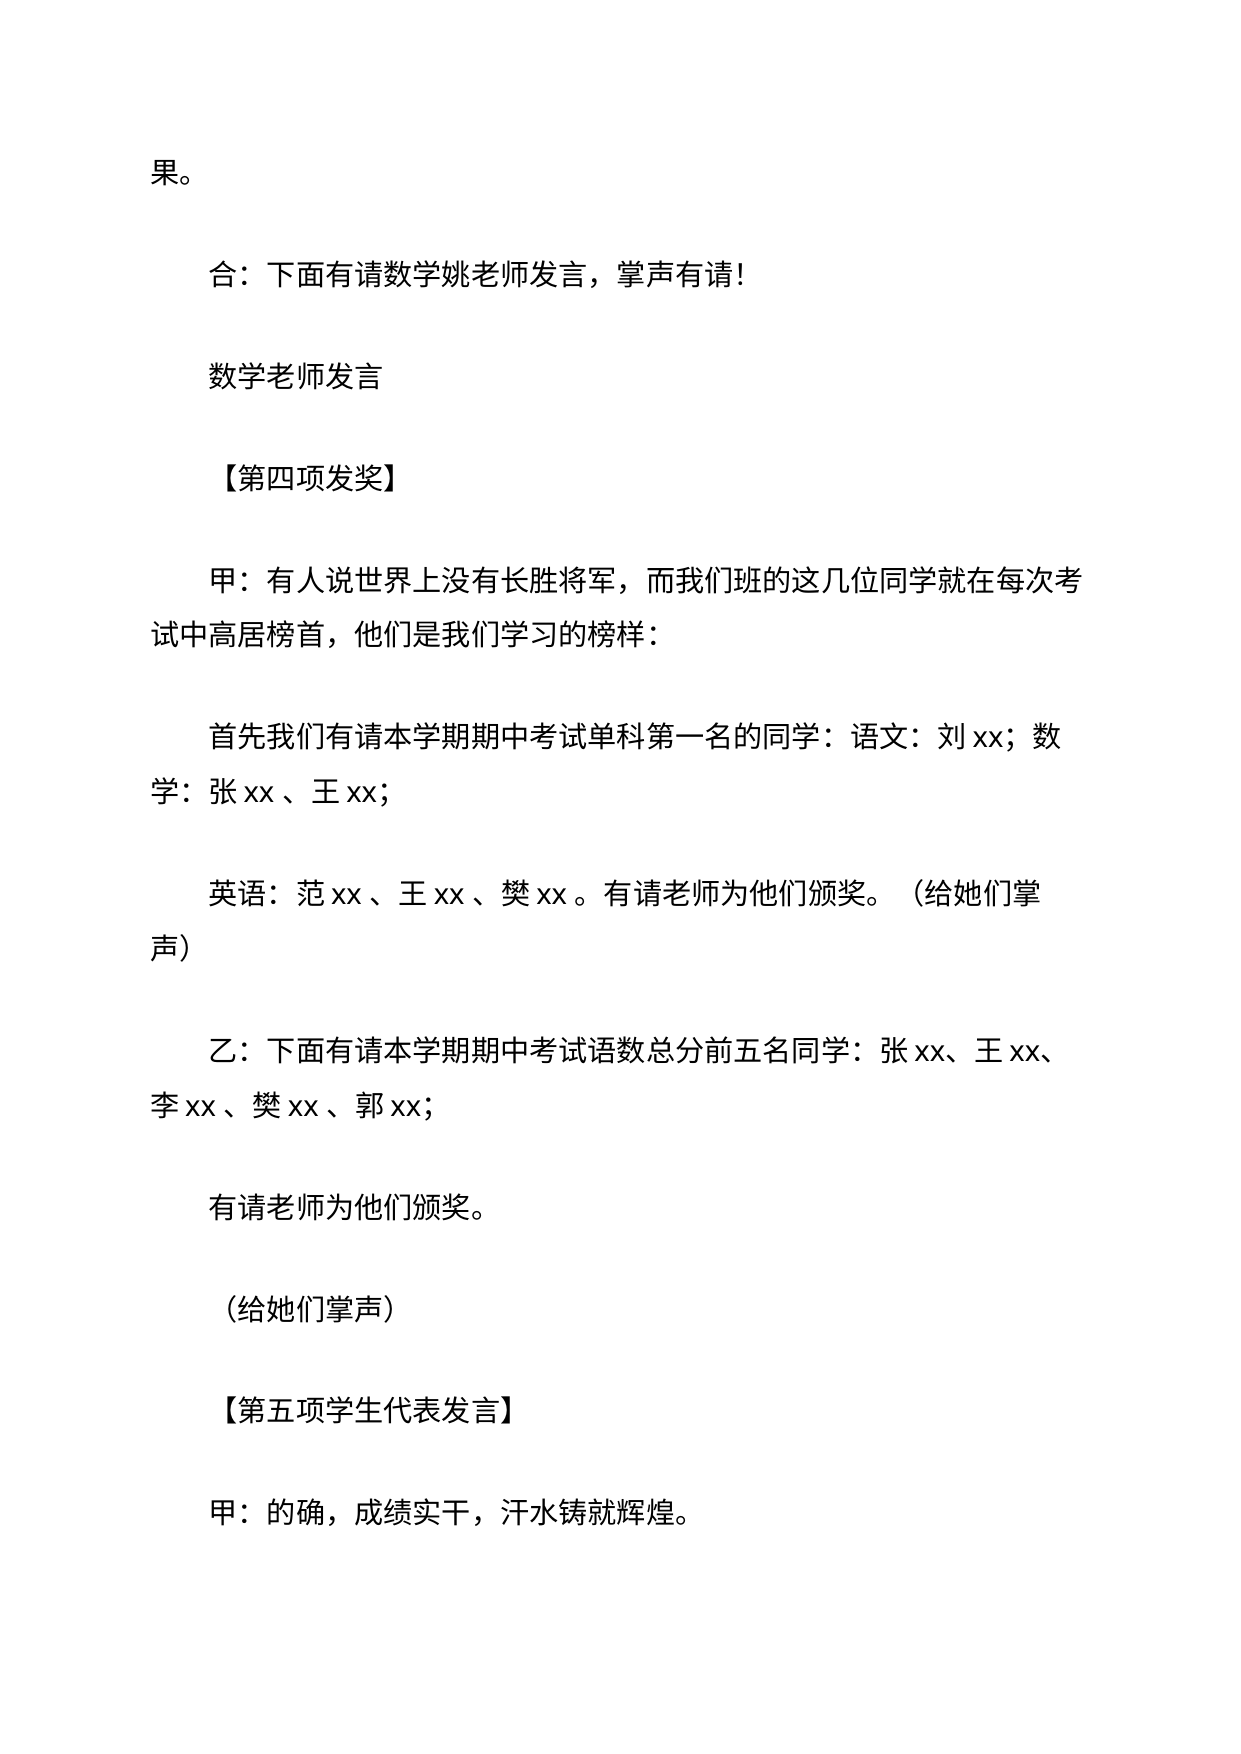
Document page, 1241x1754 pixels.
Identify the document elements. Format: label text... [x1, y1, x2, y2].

text 数学老师发言 [150, 353, 1090, 396]
text 合：下面有请数学姚老师发言，掌声有请！ [150, 252, 1090, 294]
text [150, 150, 1090, 192]
text 乙：下面有请本学期期中考试语数总分前五名同学：张xx、王xx、李xx 、樊xx 、郭xx； [150, 1027, 1090, 1125]
text 有请老师为他们颁奖。 [150, 1184, 1090, 1227]
text 【第四项发奖】 [150, 455, 1090, 498]
text （给她们掌声） [150, 1286, 1090, 1328]
text 甲：有人说世界上没有长胜将军，而我们班的这几位同学就在每次考试中高居榜首，他们是我们学习的榜样： [150, 557, 1090, 654]
text 【第五项学生代表发言】 [150, 1388, 1090, 1430]
text 英语：范xx 、王xx 、樊xx 。有请老师为他们颁奖。（给她们掌声） [150, 871, 1090, 968]
text 甲：的确，成绩实干，汗水铸就辉煌。 [150, 1490, 1090, 1532]
text 首先我们有请本学期期中考试单科第一名的同学：语文：刘xx；数学：张xx 、王xx； [150, 714, 1090, 811]
